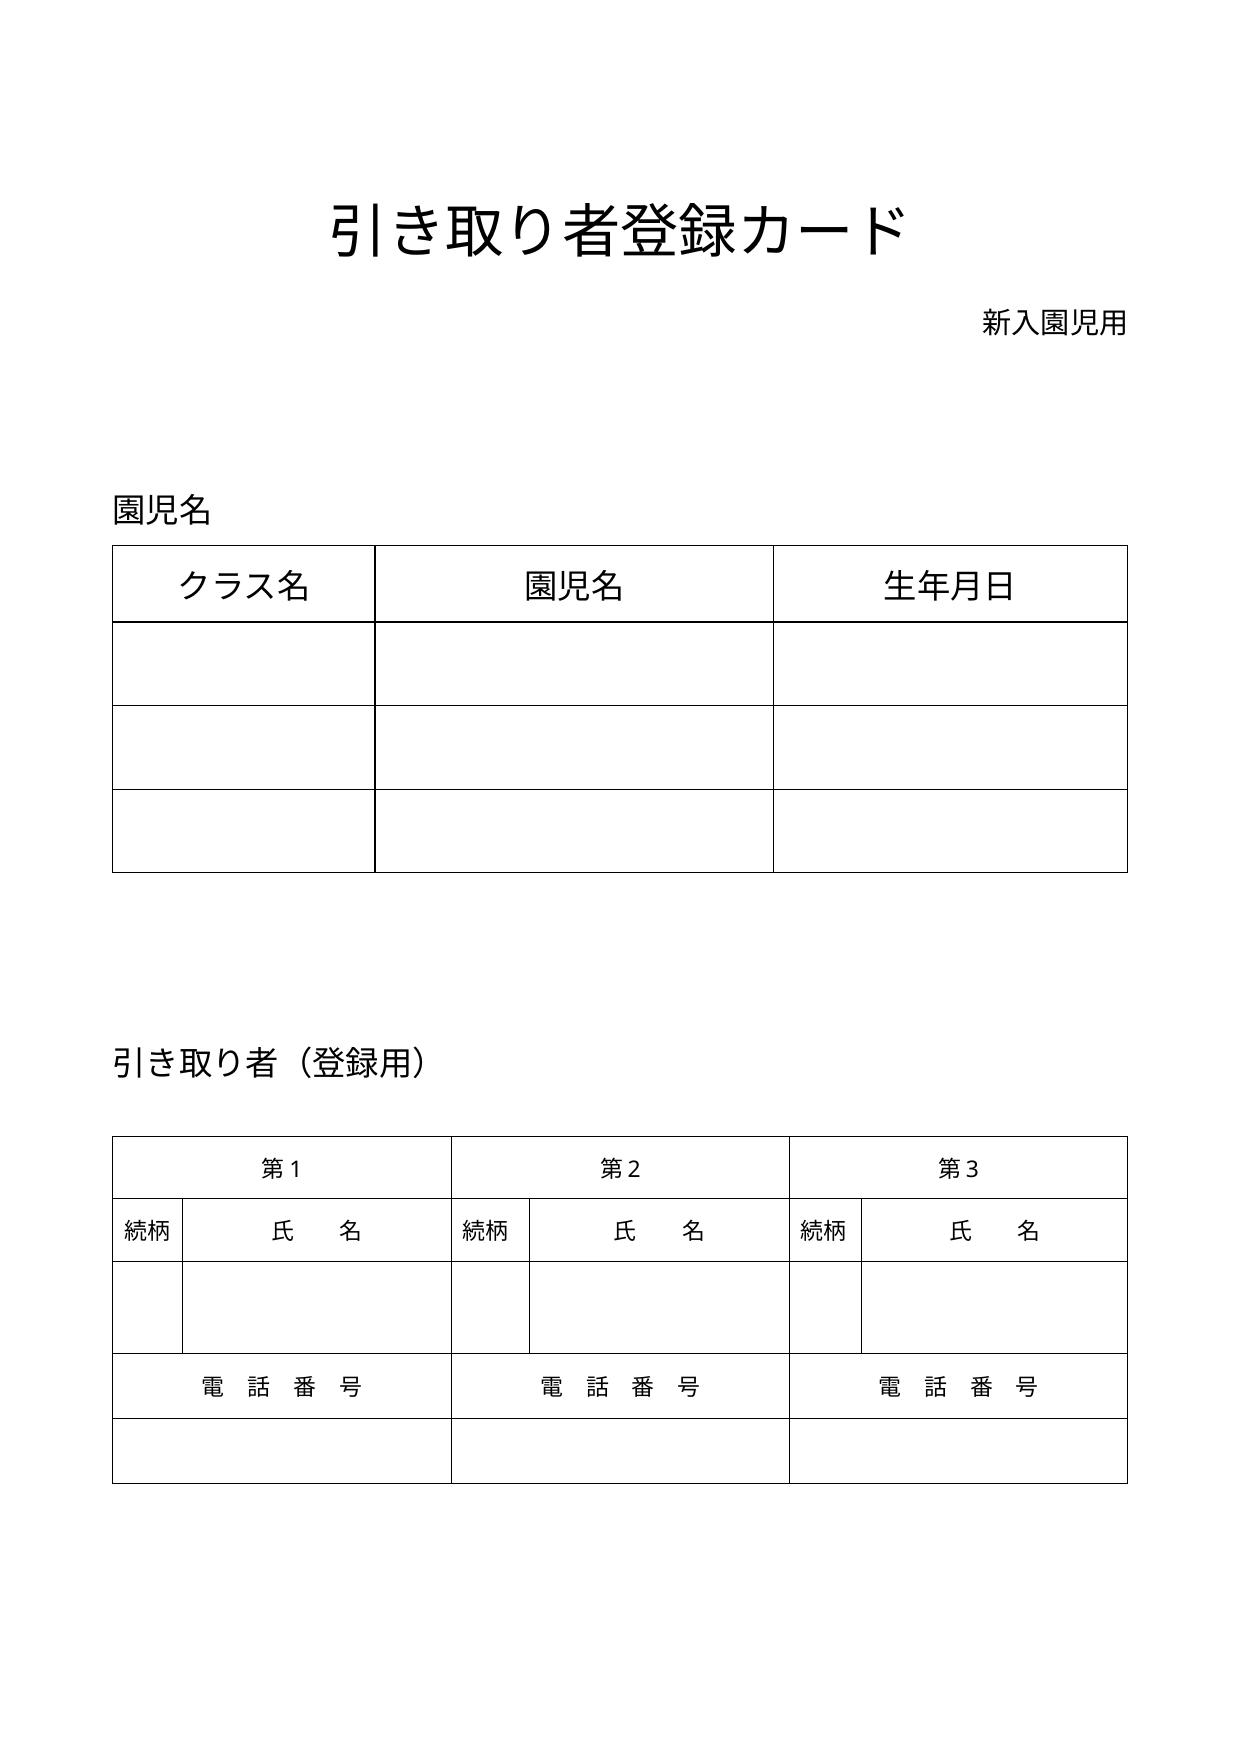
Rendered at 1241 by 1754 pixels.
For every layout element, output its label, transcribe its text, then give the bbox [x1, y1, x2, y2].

table_cell [774, 790, 1127, 872]
table_cell [862, 1262, 1127, 1352]
table_cell [452, 1262, 529, 1352]
table_header 第3 [790, 1137, 1127, 1198]
table_cell [790, 1419, 1127, 1483]
table_cell [530, 1262, 789, 1352]
text 引き取り者登録カード [112, 170, 1128, 283]
table_cell [113, 623, 374, 705]
text 園児名 [112, 470, 1128, 545]
table_cell [113, 1262, 182, 1352]
table_header 第1 [113, 1137, 451, 1198]
table_cell [113, 706, 374, 788]
table_cell 電 話 番 号 [113, 1354, 451, 1418]
table_cell 電 話 番 号 [790, 1354, 1127, 1418]
table_cell [183, 1262, 451, 1352]
table_header 第2 [452, 1137, 789, 1198]
table_cell 続柄 [113, 1199, 182, 1261]
table_cell [452, 1419, 789, 1483]
table_cell [376, 623, 773, 705]
table_cell [774, 623, 1127, 705]
table_cell 電 話 番 号 [452, 1354, 789, 1418]
table_header 生年月日 [774, 546, 1127, 621]
table_cell 氏 名 [183, 1199, 451, 1261]
table_cell [376, 790, 773, 872]
text 引き取り者（登録用） [112, 1023, 1128, 1098]
table_cell 氏 名 [530, 1199, 789, 1261]
table_header 園児名 [376, 546, 773, 621]
table_cell 続柄 [790, 1199, 861, 1261]
table_cell [774, 706, 1127, 788]
table_cell [790, 1262, 861, 1352]
table_cell [113, 1419, 451, 1483]
text 新入園児用 [112, 283, 1128, 358]
table_cell 氏 名 [862, 1199, 1127, 1261]
table_cell [113, 790, 374, 872]
table_cell 続柄 [452, 1199, 529, 1261]
table_header クラス名 [113, 546, 374, 621]
table_cell [376, 706, 773, 788]
